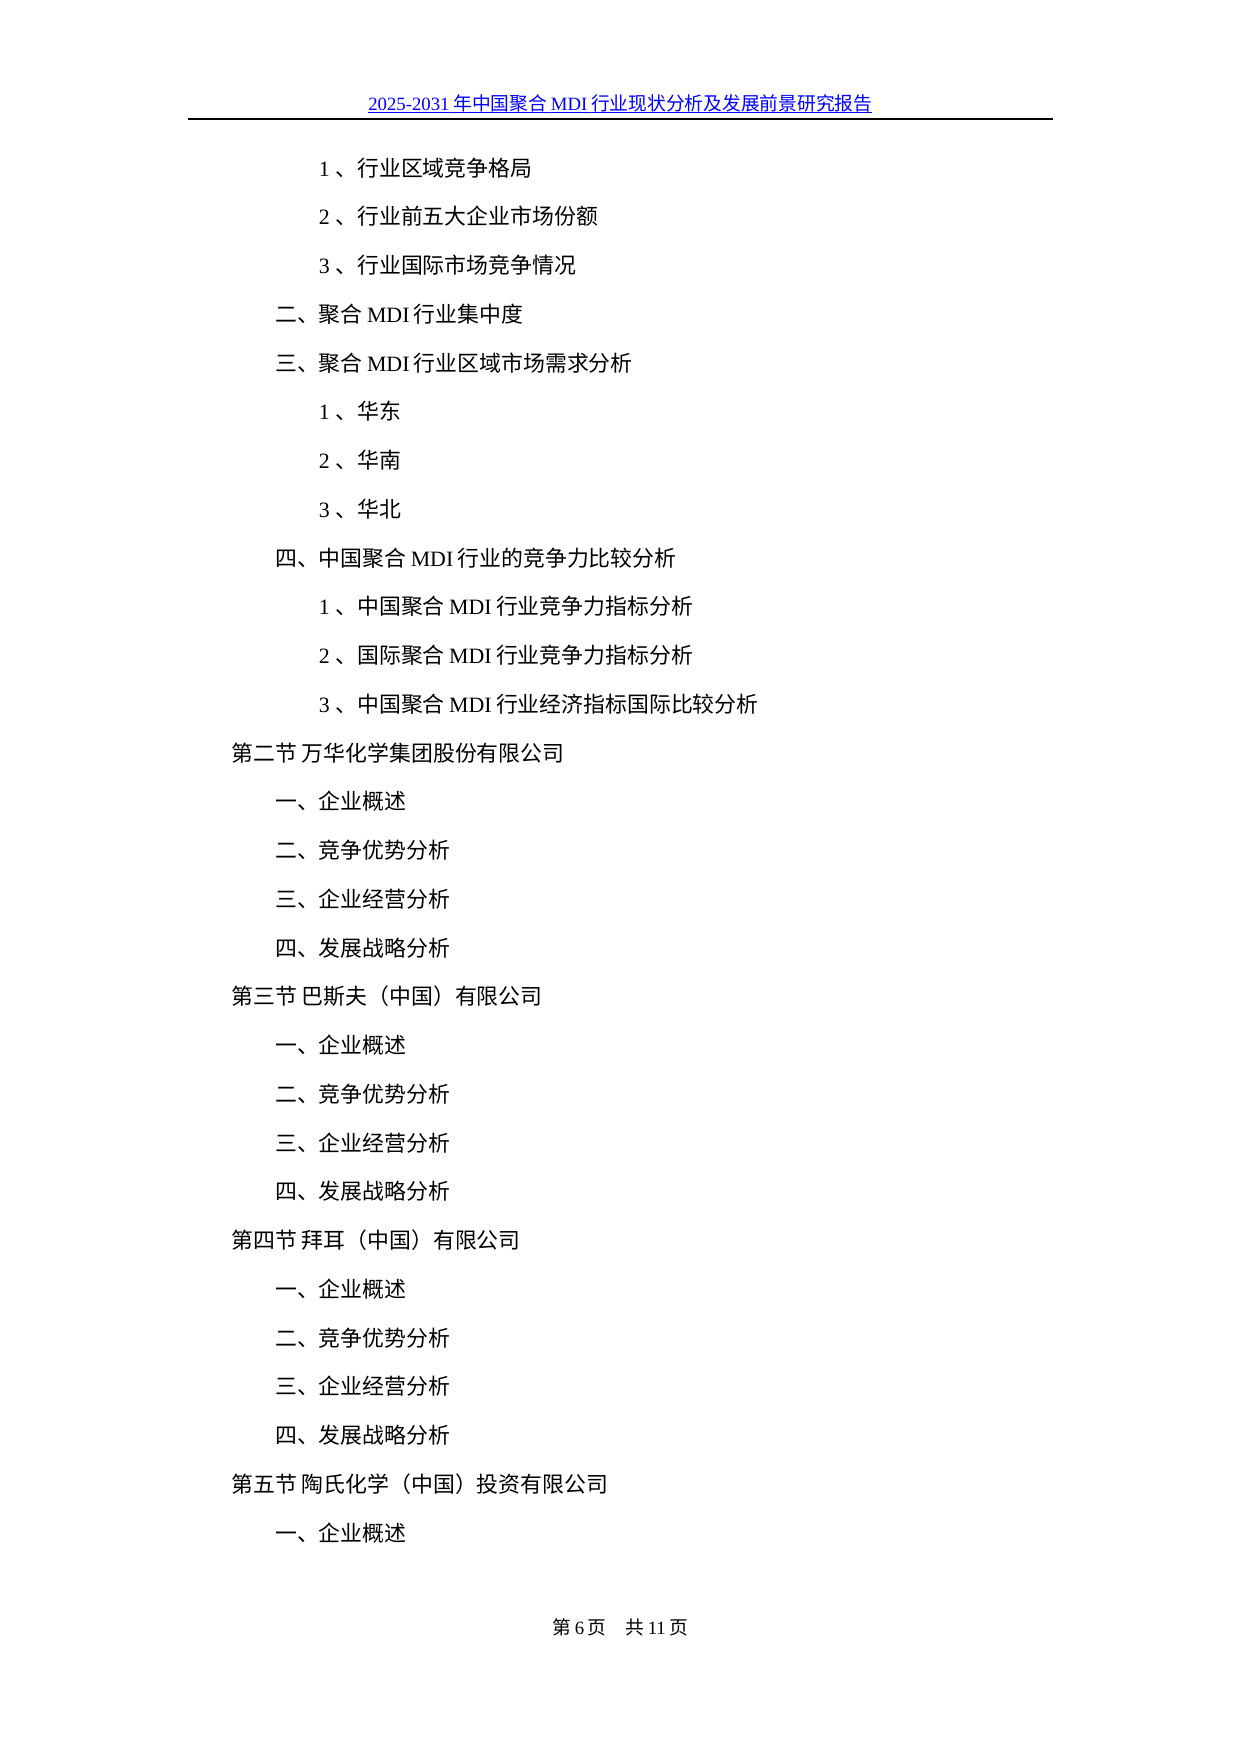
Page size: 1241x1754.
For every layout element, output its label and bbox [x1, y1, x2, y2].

text [187, 150, 1053, 1548]
